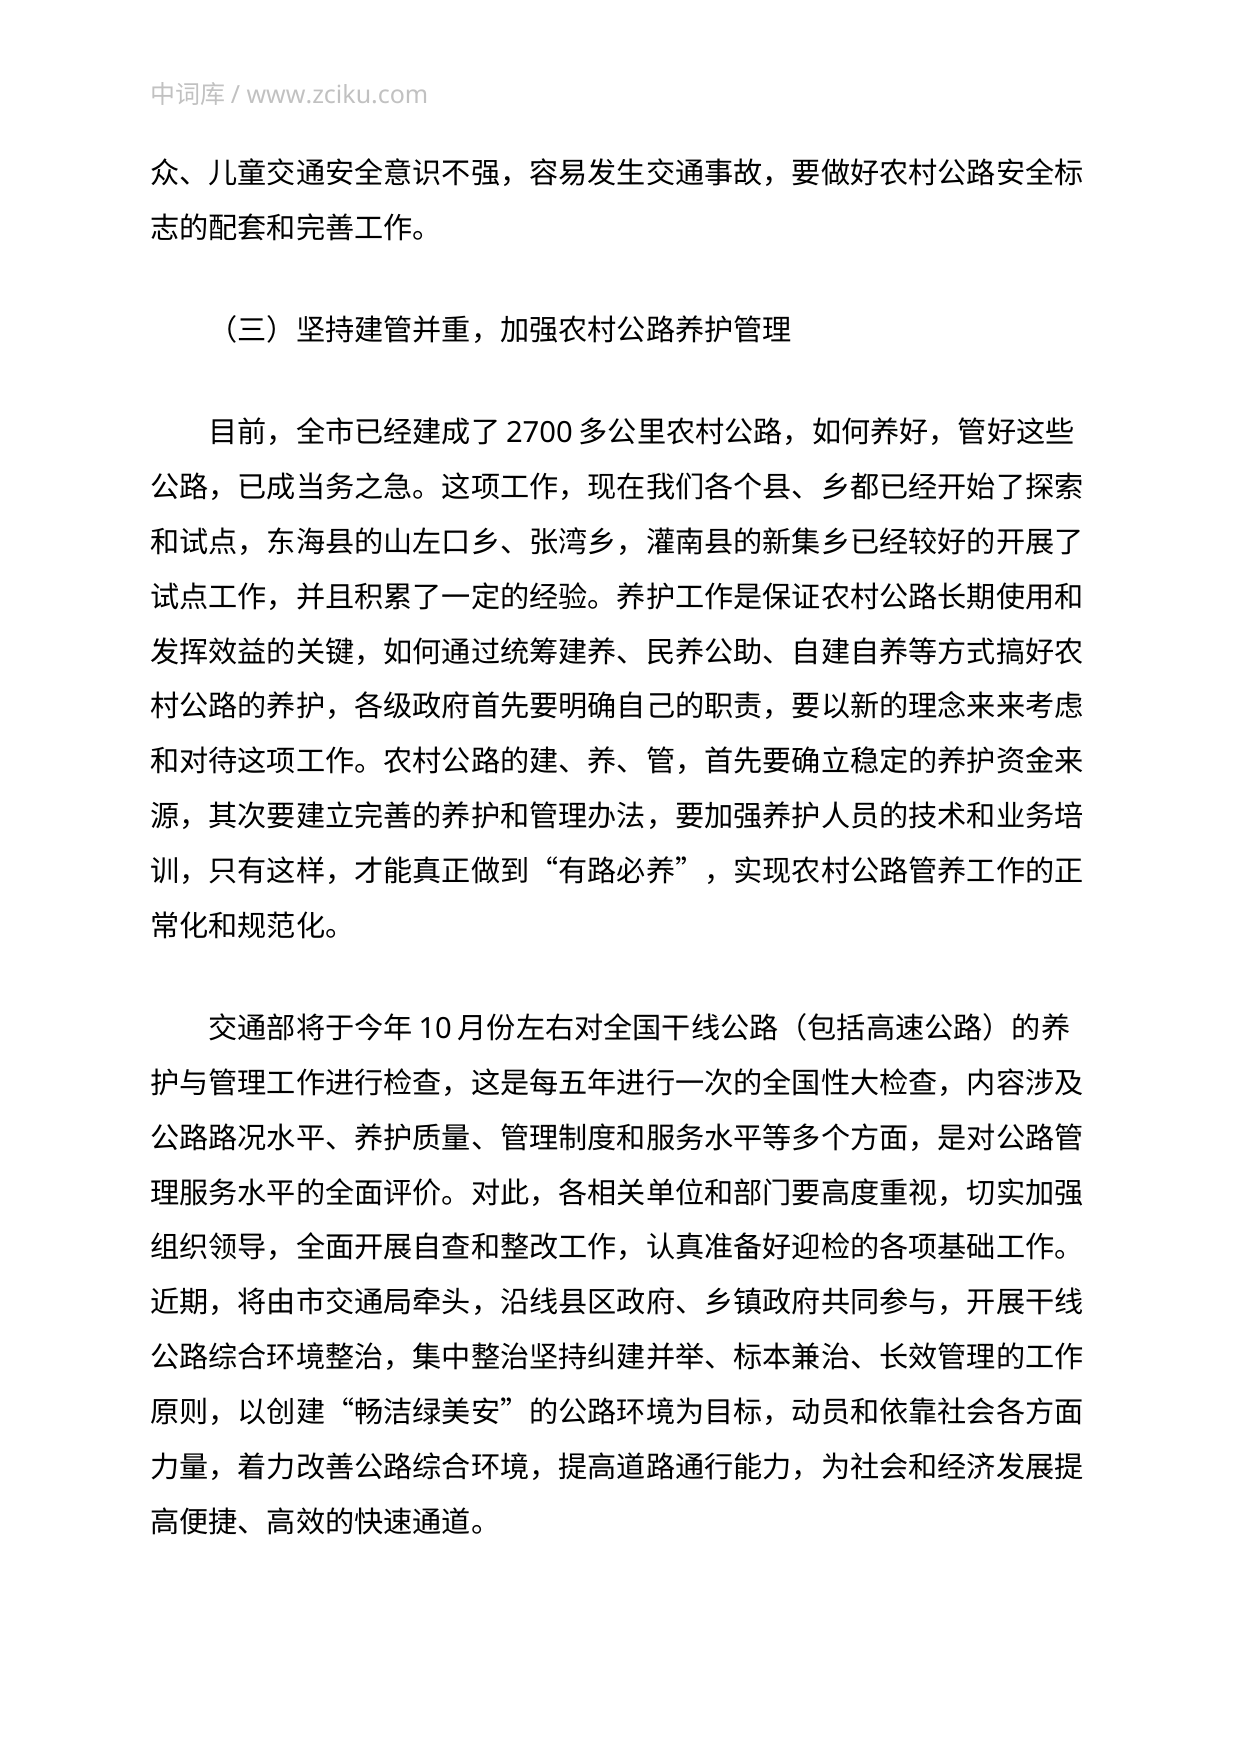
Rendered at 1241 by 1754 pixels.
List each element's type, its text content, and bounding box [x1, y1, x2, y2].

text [150, 150, 1090, 247]
text （三）坚持建管并重，加强农村公路养护管理 [150, 307, 1090, 349]
text 交通部将于今年10月份左右对全国干线公路（包括高速公路）的养护与管理工作进行检查，这是每五年进行一次的全国性大检查，内容涉及公路路况水平、养护质量、管理制度和服务水平等多个方面，是对公路管理服务水平的全面评价。对此，各相关单位和部门要高度重视，切实加强组织领导，全面开展自查和整改工作，认真准备好迎检的各项基础工作。近期，将由市交通局牵头，沿线县区政府、乡镇政府共同参与，开展干线公路综合环境整治，集中整治坚持纠建并举、标本兼治、长效管理的工作原则，以创建“畅洁绿美安”的公路环境为目标，动员和依靠社会各方面力量，着力改善公路综合环境，提高道路通行能力，为社会和经济发展提高便捷、高效的快速通道。 [150, 1004, 1090, 1541]
text 目前，全市已经建成了2700多公里农村公路，如何养好，管好这些公路，已成当务之急。这项工作，现在我们各个县、乡都已经开始了探索和试点，东海县的山左口乡、张湾乡，灌南县的新集乡已经较好的开展了试点工作，并且积累了一定的经验。养护工作是保证农村公路长期使用和发挥效益的关键，如何通过统筹建养、民养公助、自建自养等方式搞好农村公路的养护，各级政府首先要明确自己的职责，要以新的理念来来考虑和对待这项工作。农村公路的建、养、管，首先要确立稳定的养护资金来源，其次要建立完善的养护和管理办法，要加强养护人员的技术和业务培训，只有这样，才能真正做到“有路必养”，实现农村公路管养工作的正常化和规范化。 [150, 408, 1090, 945]
